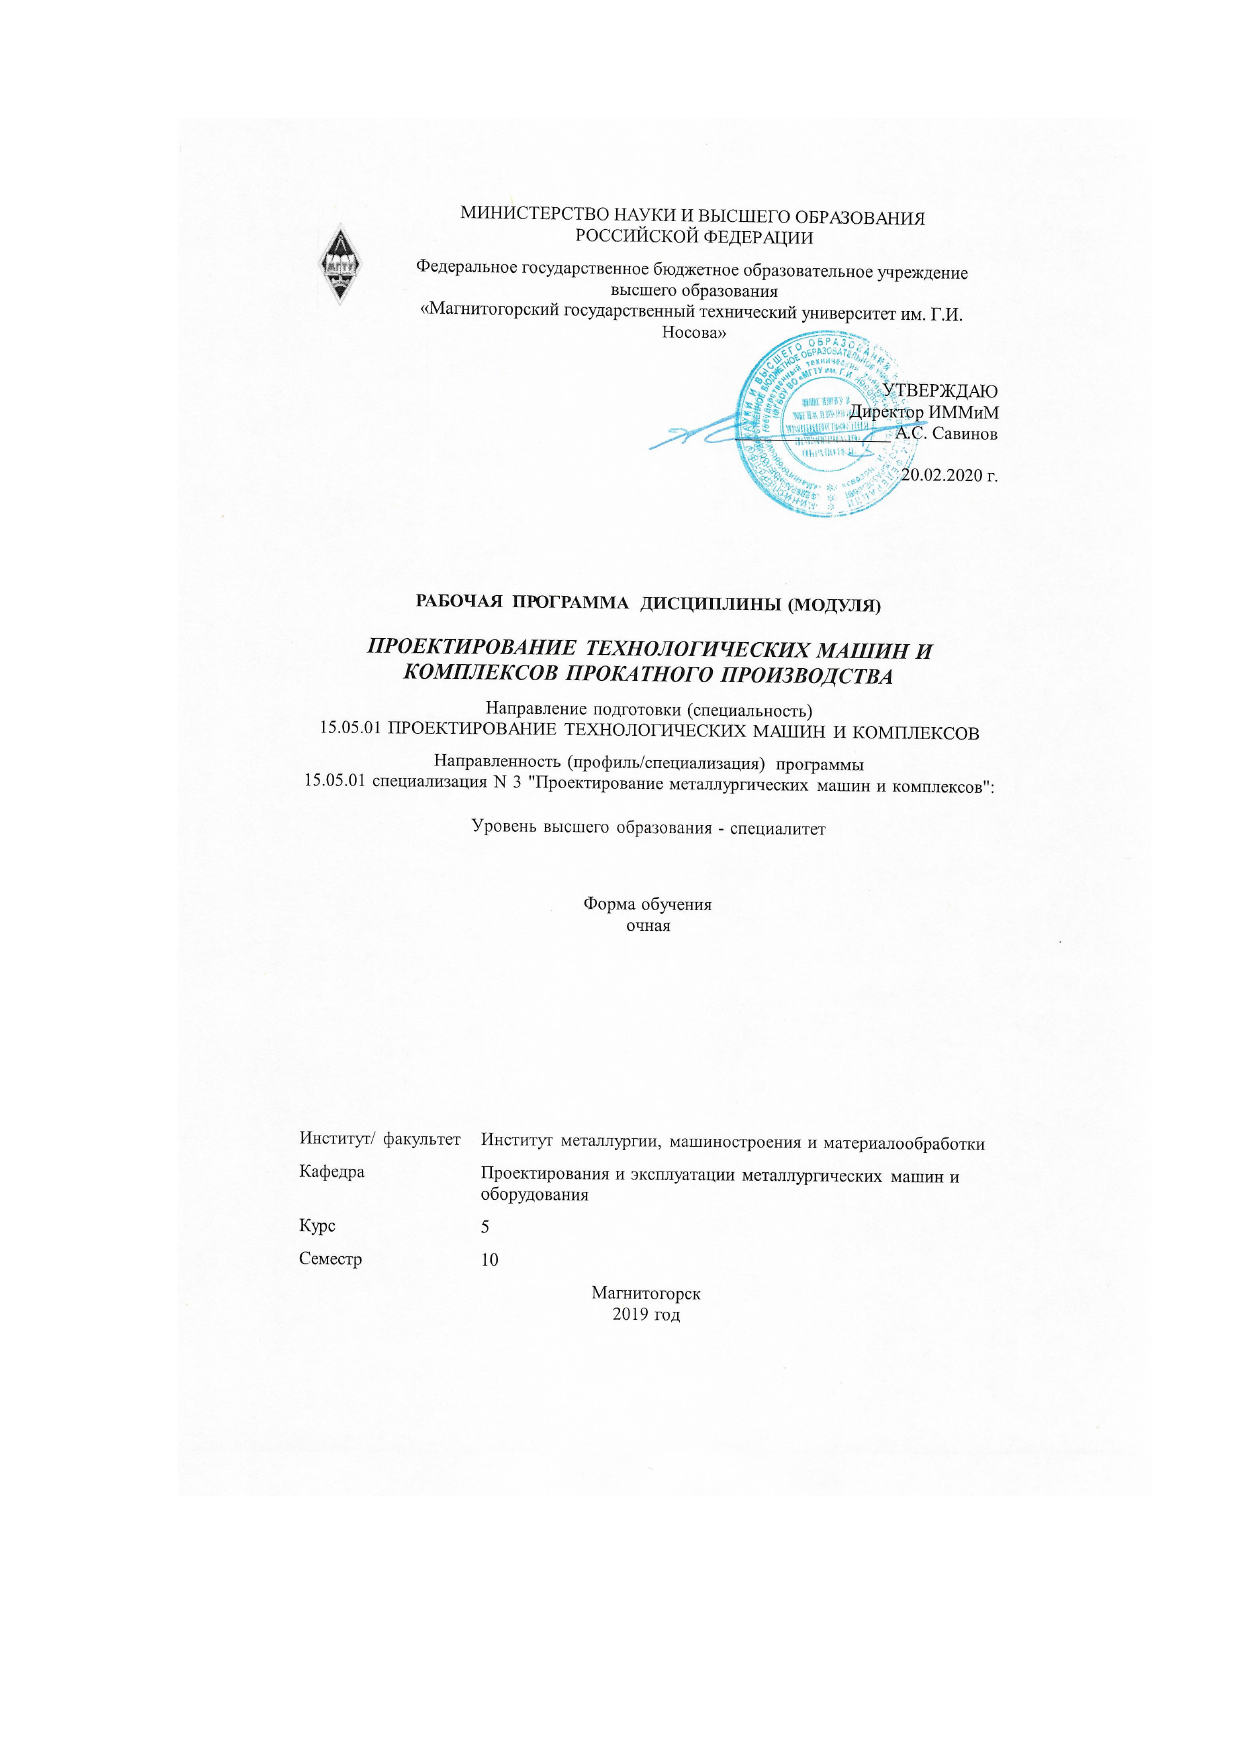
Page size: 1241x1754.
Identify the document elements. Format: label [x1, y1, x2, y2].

picture [177, 118, 1152, 1496]
